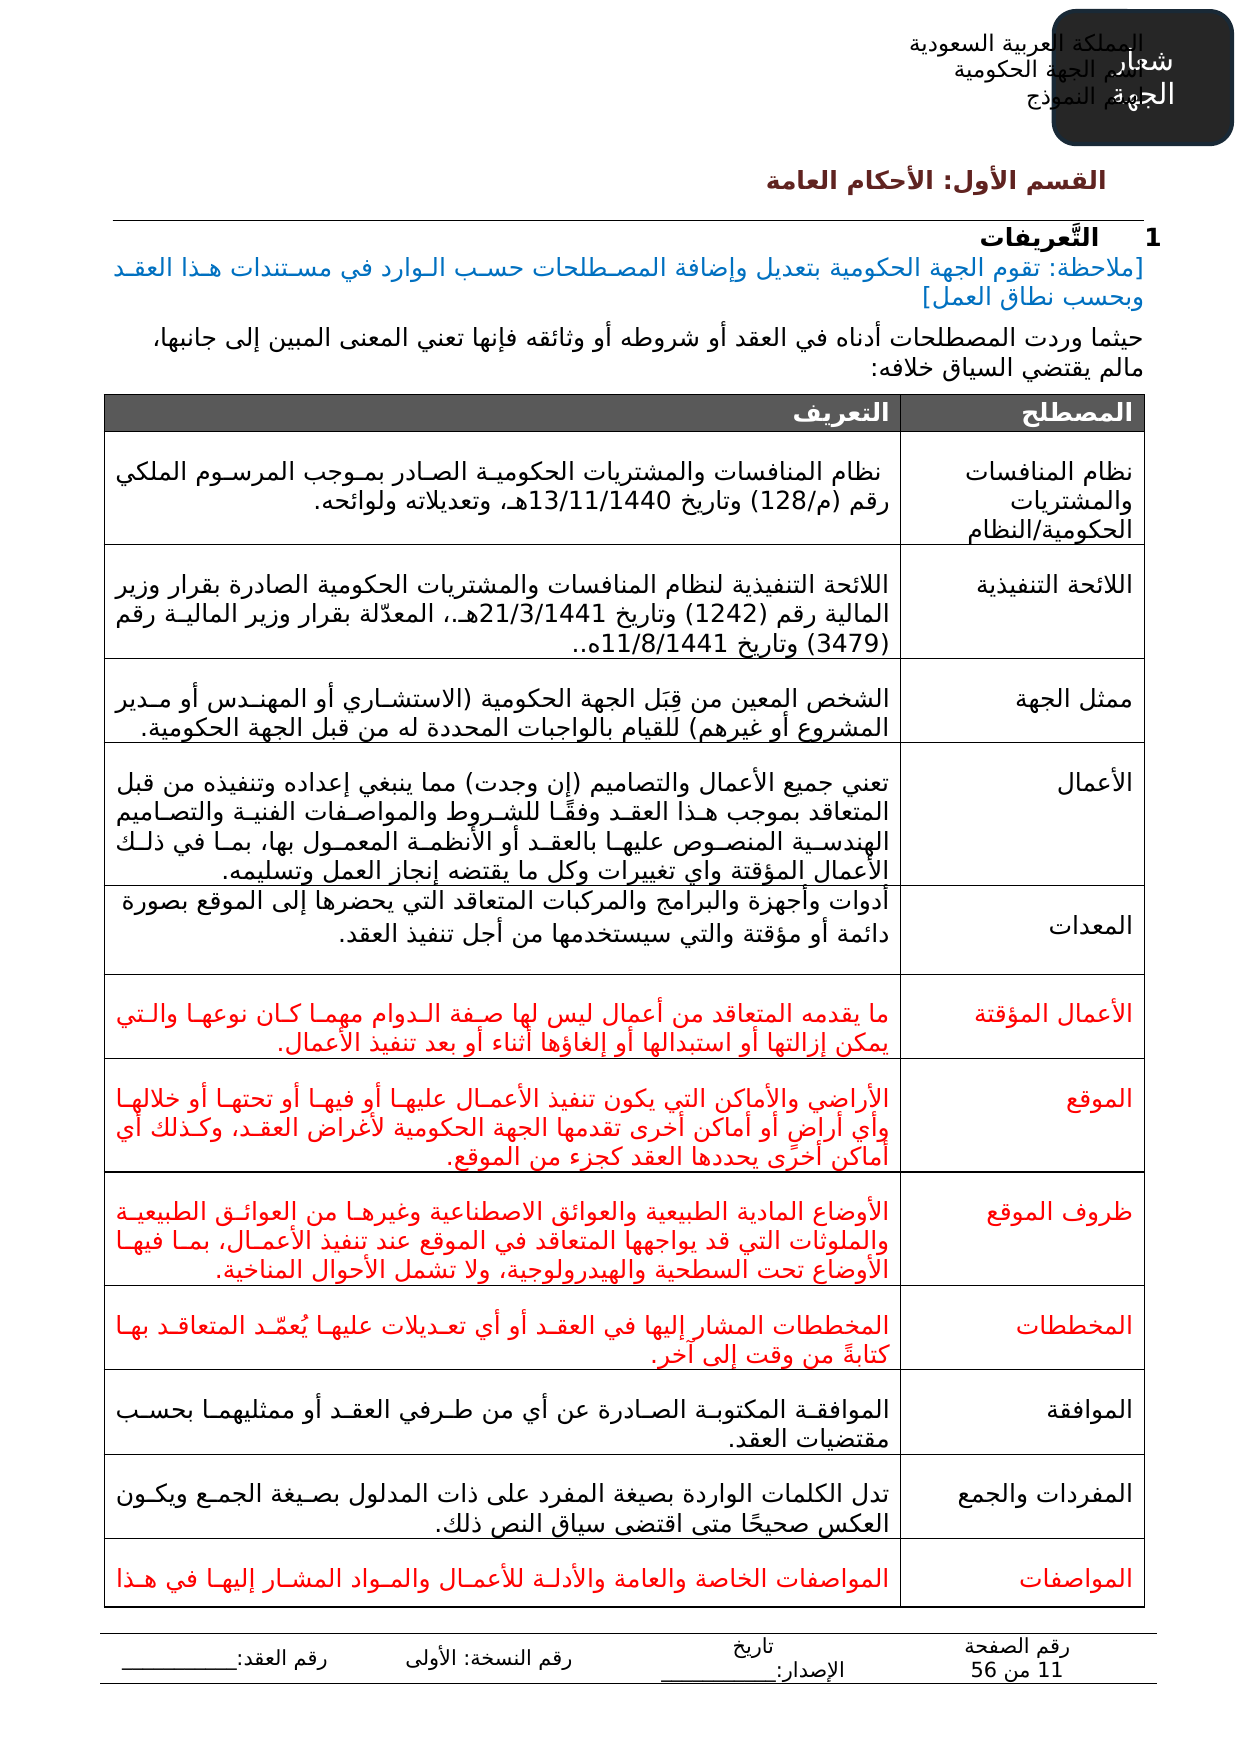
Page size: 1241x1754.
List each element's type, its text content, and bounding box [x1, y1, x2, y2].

table_cell الموقع [901, 1059, 1144, 1171]
table_header المصطلح [901, 395, 1144, 431]
table_cell نظام المنافسات والمشتريات الحكومية الصادر بموجب المرسوم الملكي رقم (م/128) وتاريخ 13/11/1440هـ، وتعديلاته ولوائحه. [105, 432, 900, 544]
table_cell المعدات [901, 886, 1144, 973]
table_cell اللائحة التنفيذية [901, 545, 1144, 658]
subtitle القسم الأول: الأحكام العامة [112, 166, 1107, 195]
text حيثما وردت المصطلحات أدناه في العقد أو شروطه أو وثائقه فإنها تعني المعنى المبين إلى جانبها، مالم يقتضي السياق خلافه: [112, 323, 1144, 382]
subtitle التَّعريفات [112, 221, 1144, 253]
table_cell أدوات وأجهزة والبرامج والمركبات المتعاقد التي يحضرها إلى الموقع بصورة دائمة أو مؤقتة والتي سيستخدمها من أجل تنفيذ العقد. [105, 886, 900, 973]
table_cell الأراضي والأماكن التي يكون تنفيذ الأعمال عليها أو فيها أو تحتها أو خلالها وأي أراضٍ أو أماكن أخرى تقدمها الجهة الحكومية لأغراض العقد، وكذلك أي أماكن أخرى يحددها العقد كجزء من الموقع. [105, 1059, 900, 1171]
table_cell الشخص المعين من قِبَل الجهة الحكومية (الاستشاري أو المهندس أو مدير المشروع أو غيرهم) للقيام بالواجبات المحددة له من قبل الجهة الحكومية. [105, 659, 900, 742]
table_cell اللائحة التنفيذية لنظام المنافسات والمشتريات الحكومية الصادرة بقرار وزير المالية رقم (1242) وتاريخ 21/3/1441هـ.، المعدّلة بقرار وزير المالية رقم (3479) وتاريخ 11/8/1441ه.. [105, 545, 900, 658]
table_cell المخططات المشار إليها في العقد أو أي تعديلات عليها يُعمّد المتعاقد بها كتابةً من وقت إلى آخر. [105, 1286, 900, 1369]
table_cell المخططات [901, 1286, 1144, 1369]
table_cell نظام المنافسات والمشتريات الحكومية/النظام [901, 432, 1144, 544]
table_cell الأعمال [901, 743, 1144, 885]
table_cell الأوضاع المادية الطبيعية والعوائق الاصطناعية وغيرها من العوائق الطبيعية والملوثات التي قد يواجهها المتعاقد في الموقع عند تنفيذ الأعمال، بما فيها الأوضاع تحت السطحية والهيدرولوجية، ولا تشمل الأحوال المناخية. [105, 1173, 900, 1285]
table_cell ظروف الموقع [901, 1173, 1144, 1285]
text [ملاحظة: تقوم الجهة الحكومية بتعديل وإضافة المصطلحات حسب الوارد في مستندات هذا العقد وبحسب نطاق العمل] [112, 253, 1144, 311]
table_cell المواصفات [901, 1539, 1144, 1606]
table_cell الموافقة [901, 1370, 1144, 1454]
table_cell ما يقدمه المتعاقد من أعمال ليس لها صفة الدوام مهما كان نوعها والتي يمكن إزالتها أو استبدالها أو إلغاؤها أثناء أو بعد تنفيذ الأعمال. [105, 975, 900, 1058]
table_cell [105, 1539, 900, 1606]
table_header التعريف [105, 395, 900, 431]
table_cell الأعمال المؤقتة [901, 975, 1144, 1058]
table_cell المفردات والجمع [901, 1455, 1144, 1538]
table_cell تعني جميع الأعمال والتصاميم (إن وجدت) مما ينبغي إعداده وتنفيذه من قبل المتعاقد بموجب هذا العقد وفقًا للشروط والمواصفات الفنية والتصاميم الهندسية المنصوص عليها بالعقد أو الأنظمة المعمول بها، بما في ذلك الأعمال المؤقتة واي تغييرات وكل ما يقتضه إنجاز العمل وتسليمه. [105, 743, 900, 885]
table_cell الموافقة المكتوبة الصادرة عن أي من طرفي العقد أو ممثليهما بحسب مقتضيات العقد. [105, 1370, 900, 1454]
table_cell ممثل الجهة [901, 659, 1144, 742]
table_cell تدل الكلمات الواردة بصيغة المفرد على ذات المدلول بصيغة الجمع ويكون العكس صحيحًا متى اقتضى سياق النص ذلك. [105, 1455, 900, 1538]
